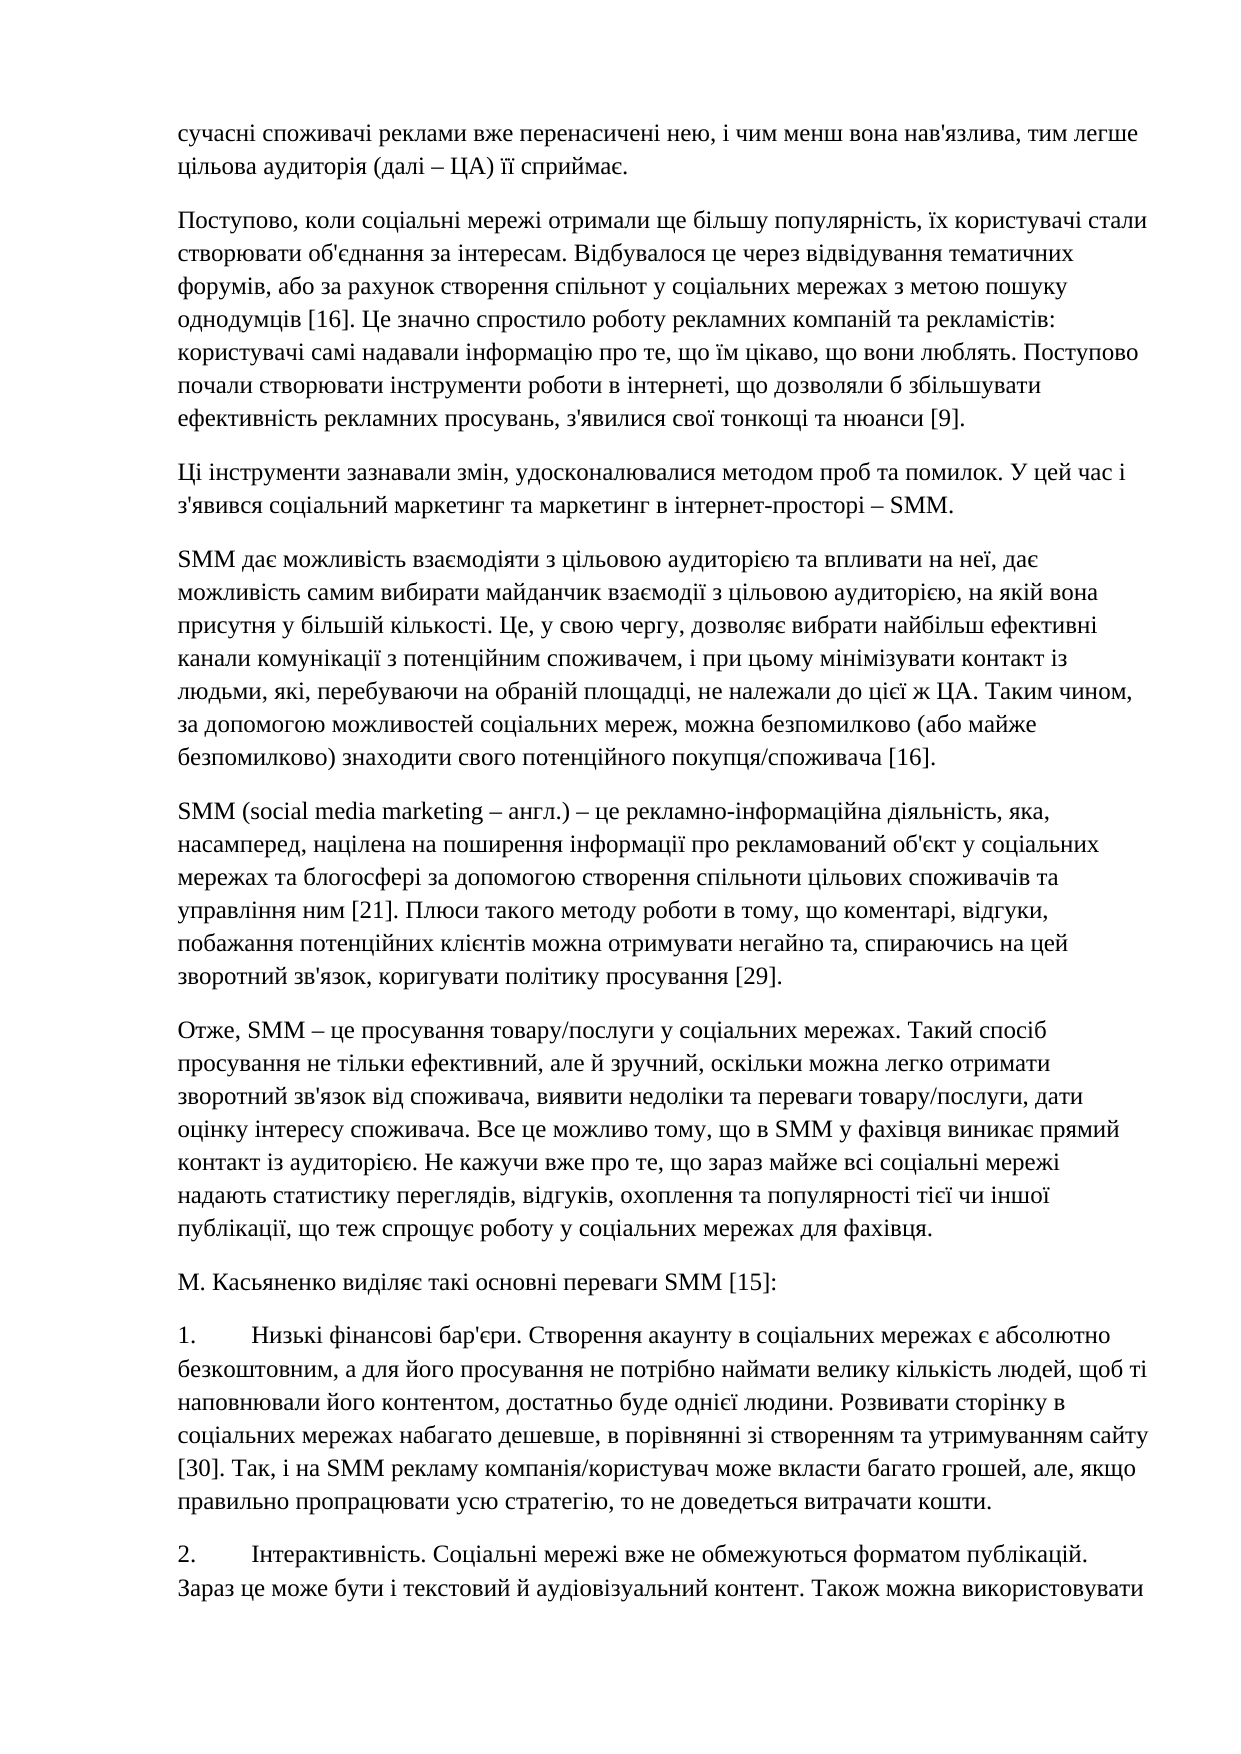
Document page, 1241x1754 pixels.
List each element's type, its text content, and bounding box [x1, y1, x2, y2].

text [177, 118, 1152, 180]
text Ці інструменти зазнавали змін, удосконалювалися методом проб та помилок. У цей час і з'явився соціальний маркетинг та маркетинг в інтернет-просторі – SMM. [177, 457, 1152, 519]
text 1. Низькі фінансові бар'єри. Створення акаунту в соціальних мережах є абсолютно безкоштовним, а для його просування не потрібно наймати велику кількість людей, щоб ті наповнювали його контентом, достатньо буде однієї людини. Розвивати сторінку в соціальних мережах набагато дешевше, в порівнянні зі створенням та утримуванням сайту [30]. Так, і на SMM рекламу компанія/користувач може вкласти багато грошей, але, якщо правильно пропрацювати усю стратегію, то не доведеться витрачати кошти. [177, 1321, 1152, 1514]
text SMM дає можливість взаємодіяти з цільовою аудиторією та впливати на неї, дає можливість самим вибирати майданчик взаємодії з цільовою аудиторією, на якій вона присутня у більшій кількості. Це, у свою чергу, дозволяє вибрати найбільш ефективні канали комунікації з потенційним споживачем, і при цьому мінімізувати контакт із людьми, які, перебуваючи на обраній площадці, не належали до цієї ж ЦА. Таким чином, за допомогою можливостей соціальних мереж, можна безпомилково (або майже безпомилково) знаходити свого потенційного покупця/споживача [16]. [177, 544, 1152, 771]
text Отже, SMM – це просування товару/послуги у соціальних мережах. Такий спосіб просування не тільки ефективний, але й зручний, оскільки можна легко отримати зворотний зв'язок від споживача, виявити недоліки та переваги товару/послуги, дати оцінку інтересу споживача. Все це можливо тому, що в SMM у фахівця виникає прямий контакт із аудиторією. Не кажучи вже про те, що зараз майже всі соціальні мережі надають статистику переглядів, відгуків, охоплення та популярності тієї чи іншої публікації, що теж спрощує роботу у соціальних мережах для фахівця. [177, 1015, 1152, 1242]
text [177, 1539, 1152, 1601]
text М. Касьяненко виділяє такі основні переваги SMM [15]: [177, 1267, 1152, 1296]
text Поступово, коли соціальні мережі отримали ще більшу популярність, їх користувачі стали створювати об'єднання за інтересам. Відбувалося це через відвідування тематичних форумів, або за рахунок створення спільнот у соціальних мережах з метою пошуку однодумців [16]. Це значно спростило роботу рекламних компаній та рекламістів: користувачі самі надавали інформацію про те, що їм цікаво, що вони люблять. Поступово почали створювати інструменти роботи в інтернеті, що дозволяли б збільшувати ефективність рекламних просувань, з'явилися свої тонкощі та нюанси [9]. [177, 205, 1152, 432]
text SMM (social media marketing – англ.) – це рекламно-інформаційна діяльність, яка, насамперед, націлена на поширення інформації про рекламований об'єкт у соціальних мережах та блогосфері за допомогою створення спільноти цільових споживачів та управління ним [21]. Плюси такого методу роботи в тому, що коментарі, відгуки, побажання потенційних клієнтів можна отримувати негайно та, спираючись на цей зворотний зв'язок, коригувати політику просування [29]. [177, 796, 1152, 990]
